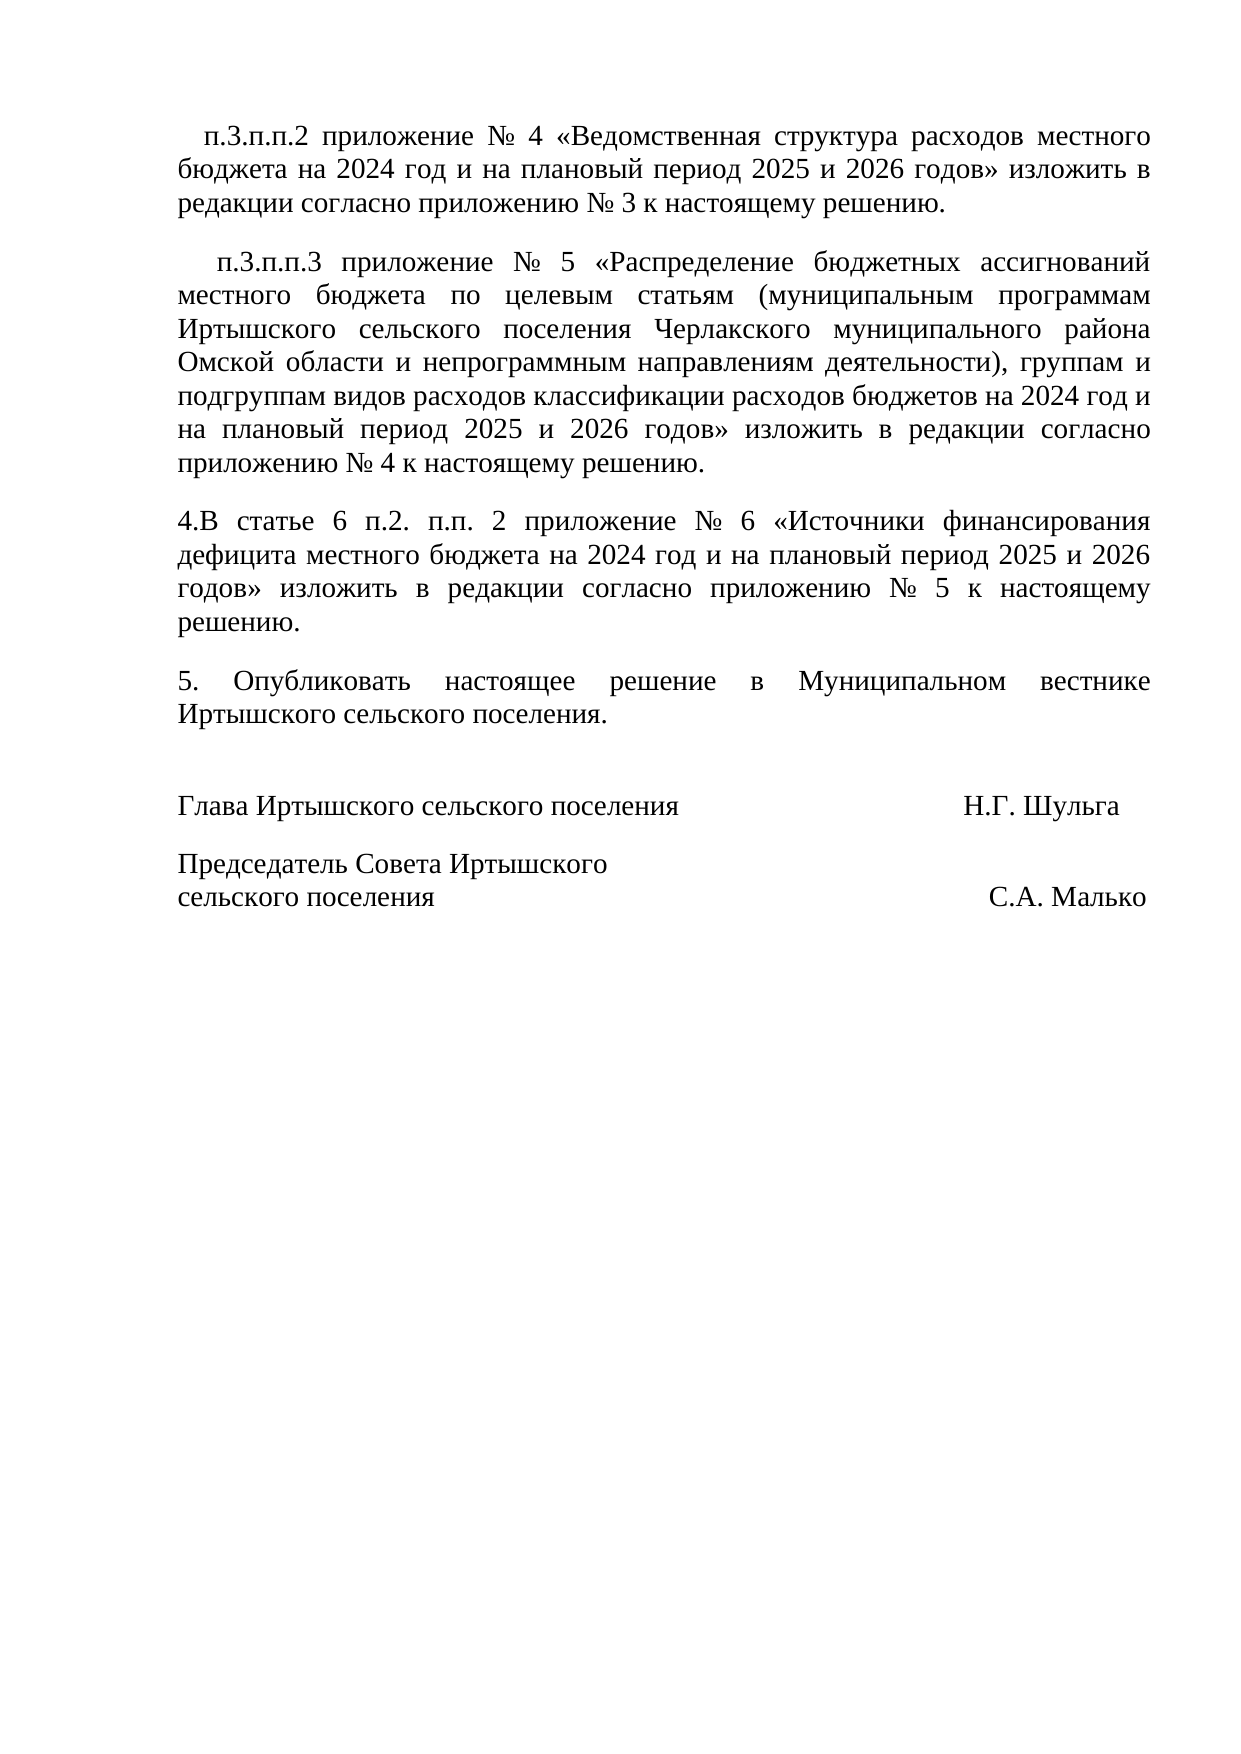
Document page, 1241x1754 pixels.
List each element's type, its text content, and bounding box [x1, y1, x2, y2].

text сельского поселения С.А. Малько [177, 879, 1152, 913]
text п.3.п.п.2 приложение № 4 «Ведомственная структура расходов местного бюджета на 2024 год и на плановый период 2025 и 2026 годов» изложить в редакции согласно приложению № 3 к настоящему решению. [177, 118, 1152, 219]
text Глава Иртышского сельского поселения Н.Г. Шульга [177, 788, 1152, 822]
text Председатель Совета Иртышского [177, 846, 1152, 879]
text 4.В статье 6 п.2. п.п. 2 приложение № 6 «Источники финансирования дефицита местного бюджета на 2024 год и на плановый период 2025 и 2026 годов» изложить в редакции согласно приложению № 5 к настоящему решению. [177, 503, 1152, 638]
text п.3.п.п.3 приложение № 5 «Распределение бюджетных ассигнований местного бюджета по целевым статьям (муниципальным программам Иртышского сельского поселения Черлакского муниципального района Омской области и непрограммным направлениям деятельности), группам и подгруппам видов расходов классификации расходов бюджетов на 2024 год и на плановый период 2025 и 2026 годов» изложить в редакции согласно приложению № 4 к настоящему решению. [177, 244, 1152, 478]
text 5. Опубликовать настоящее решение в Муниципальном вестнике Иртышского сельского поселения. [177, 663, 1152, 730]
